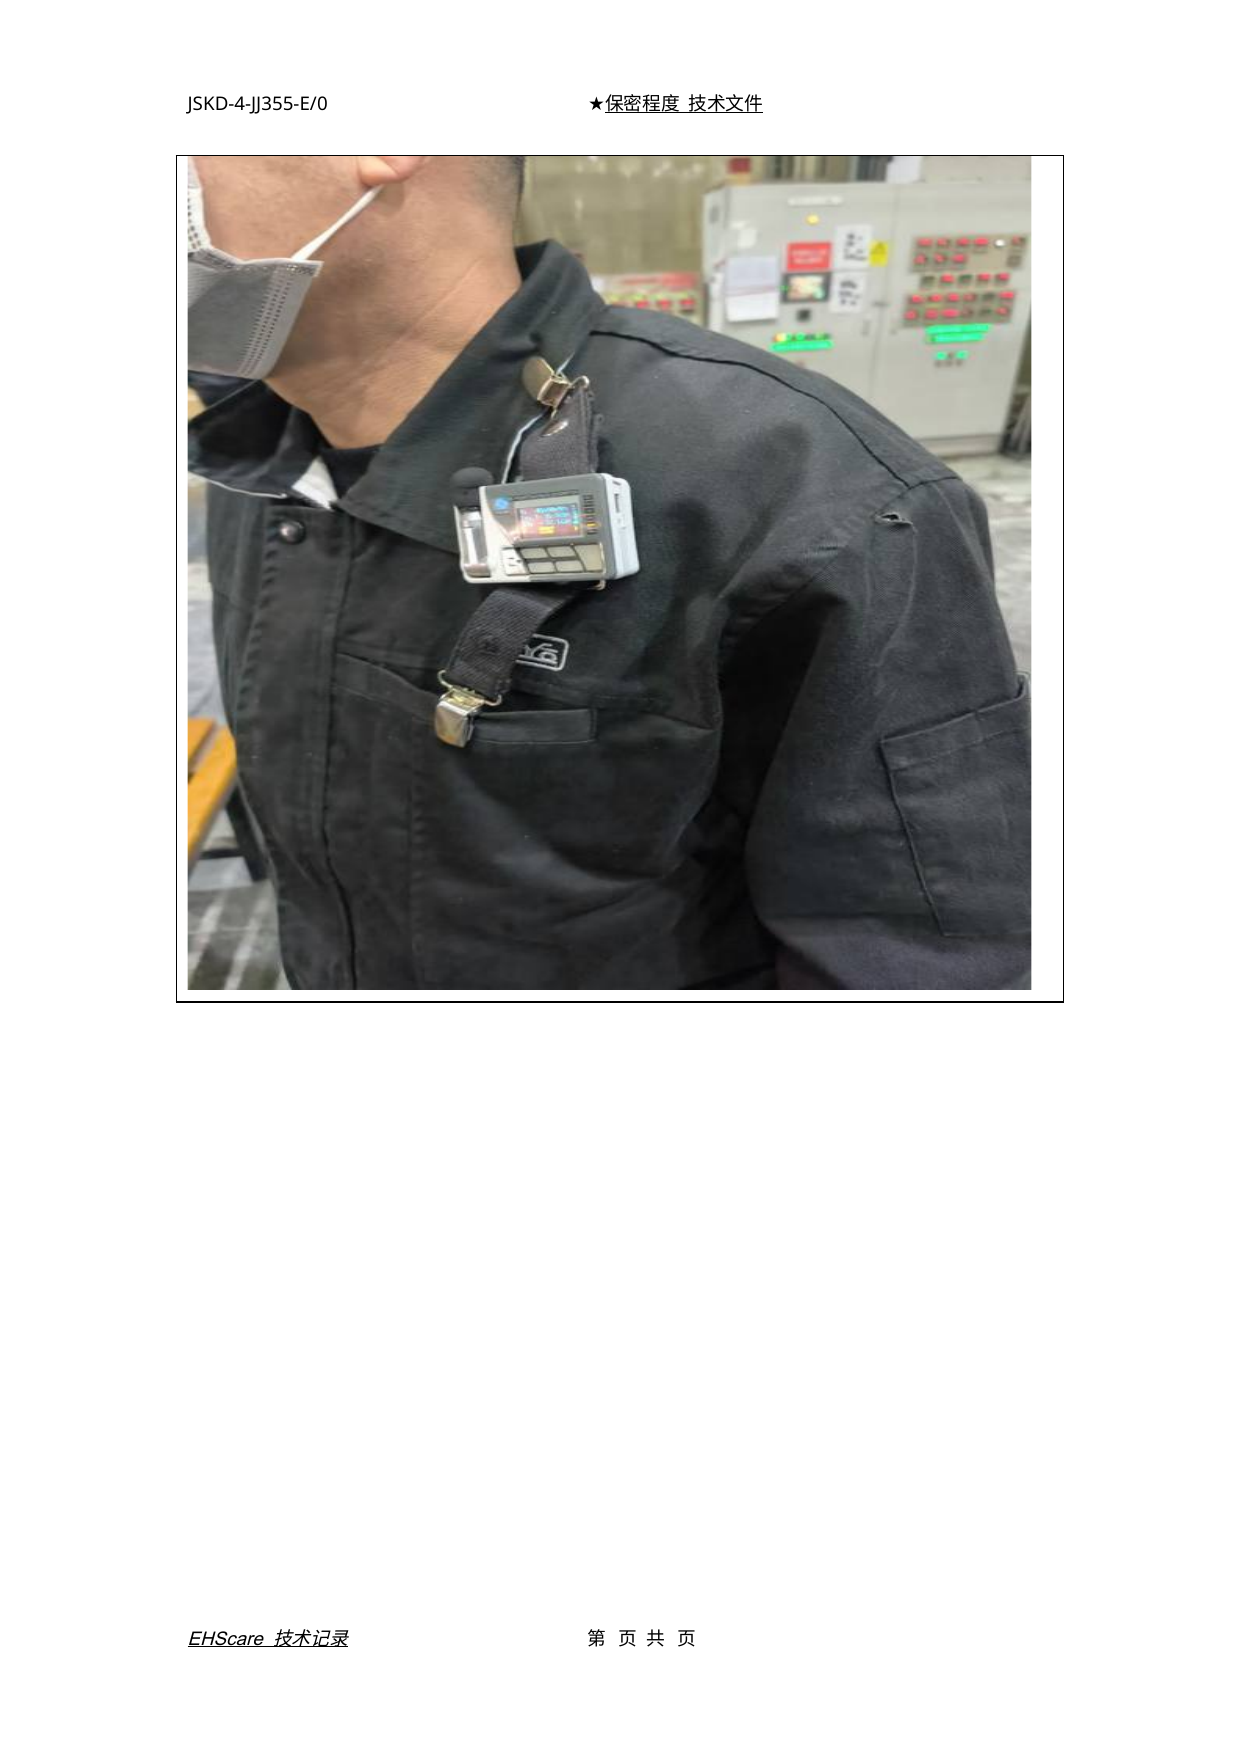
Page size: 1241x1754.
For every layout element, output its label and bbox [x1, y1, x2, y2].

table_header [177, 156, 1063, 1001]
picture [187, 156, 1032, 990]
